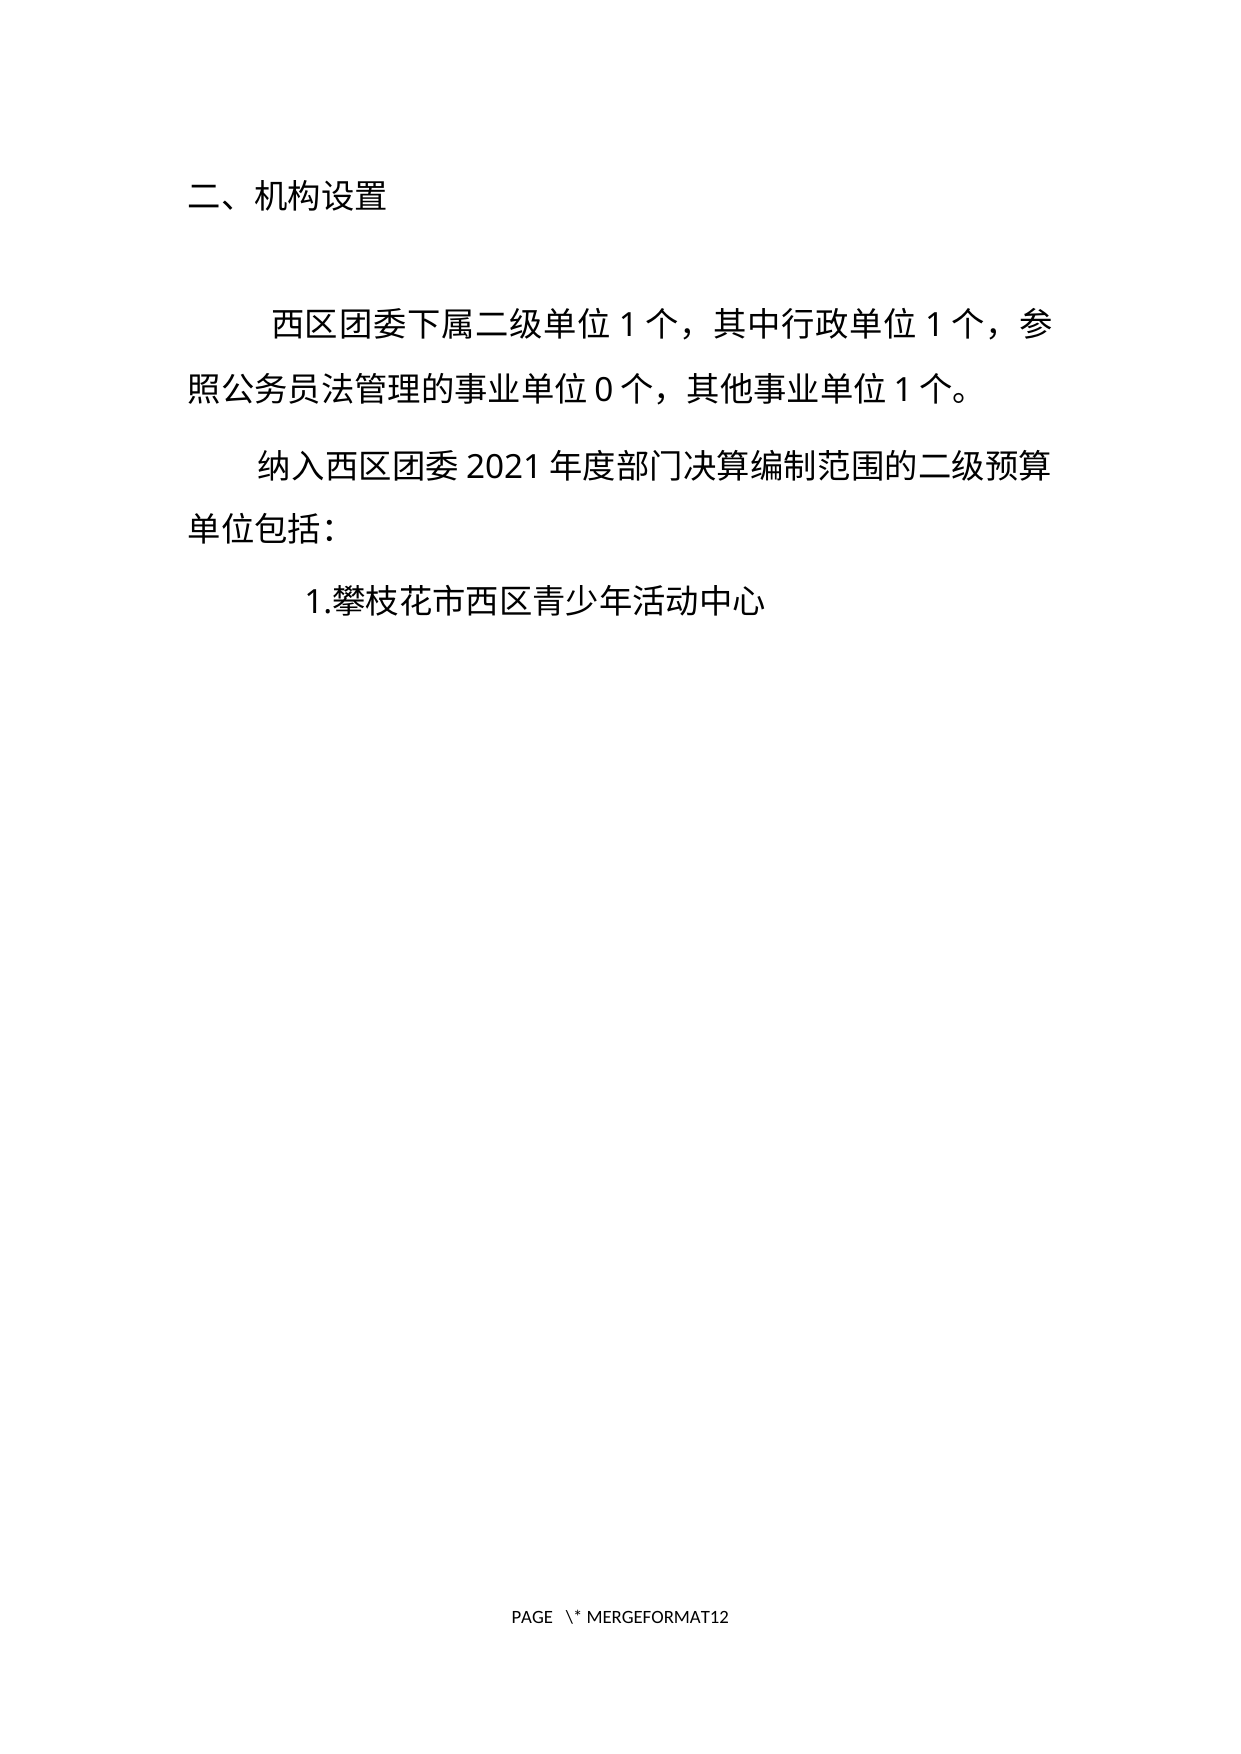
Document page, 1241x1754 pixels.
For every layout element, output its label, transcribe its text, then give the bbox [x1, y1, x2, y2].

text 西区团委下属二级单位1个，其中行政单位1个，参照公务员法管理的事业单位0个，其他事业单位1个。 [187, 289, 1053, 419]
text 1.攀枝花市西区青少年活动中心 [187, 563, 1053, 626]
subtitle 二、机构设置 [187, 162, 1053, 227]
text 纳入西区团委2021年度部门决算编制范围的二级预算单位包括： [187, 429, 1053, 554]
